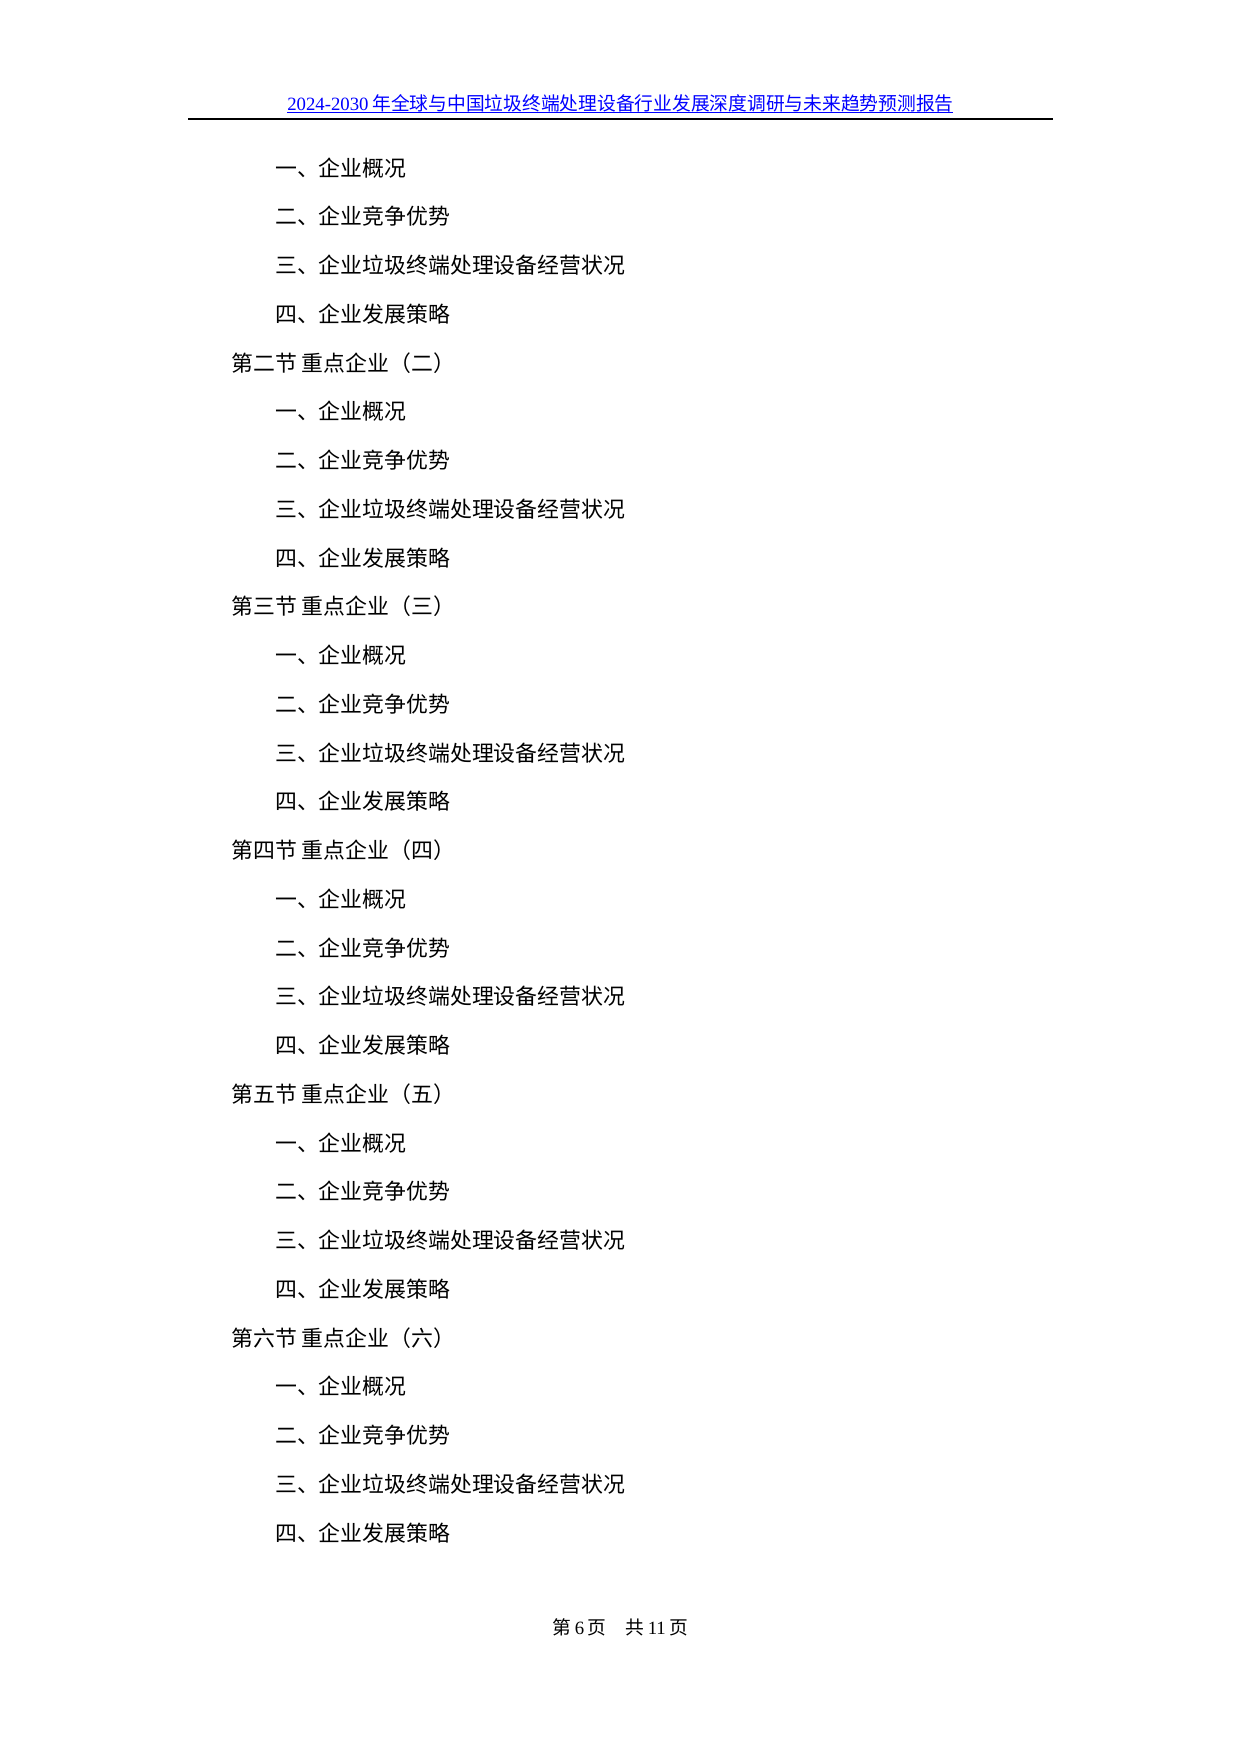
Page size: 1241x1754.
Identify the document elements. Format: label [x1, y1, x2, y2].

text [187, 150, 1053, 1548]
